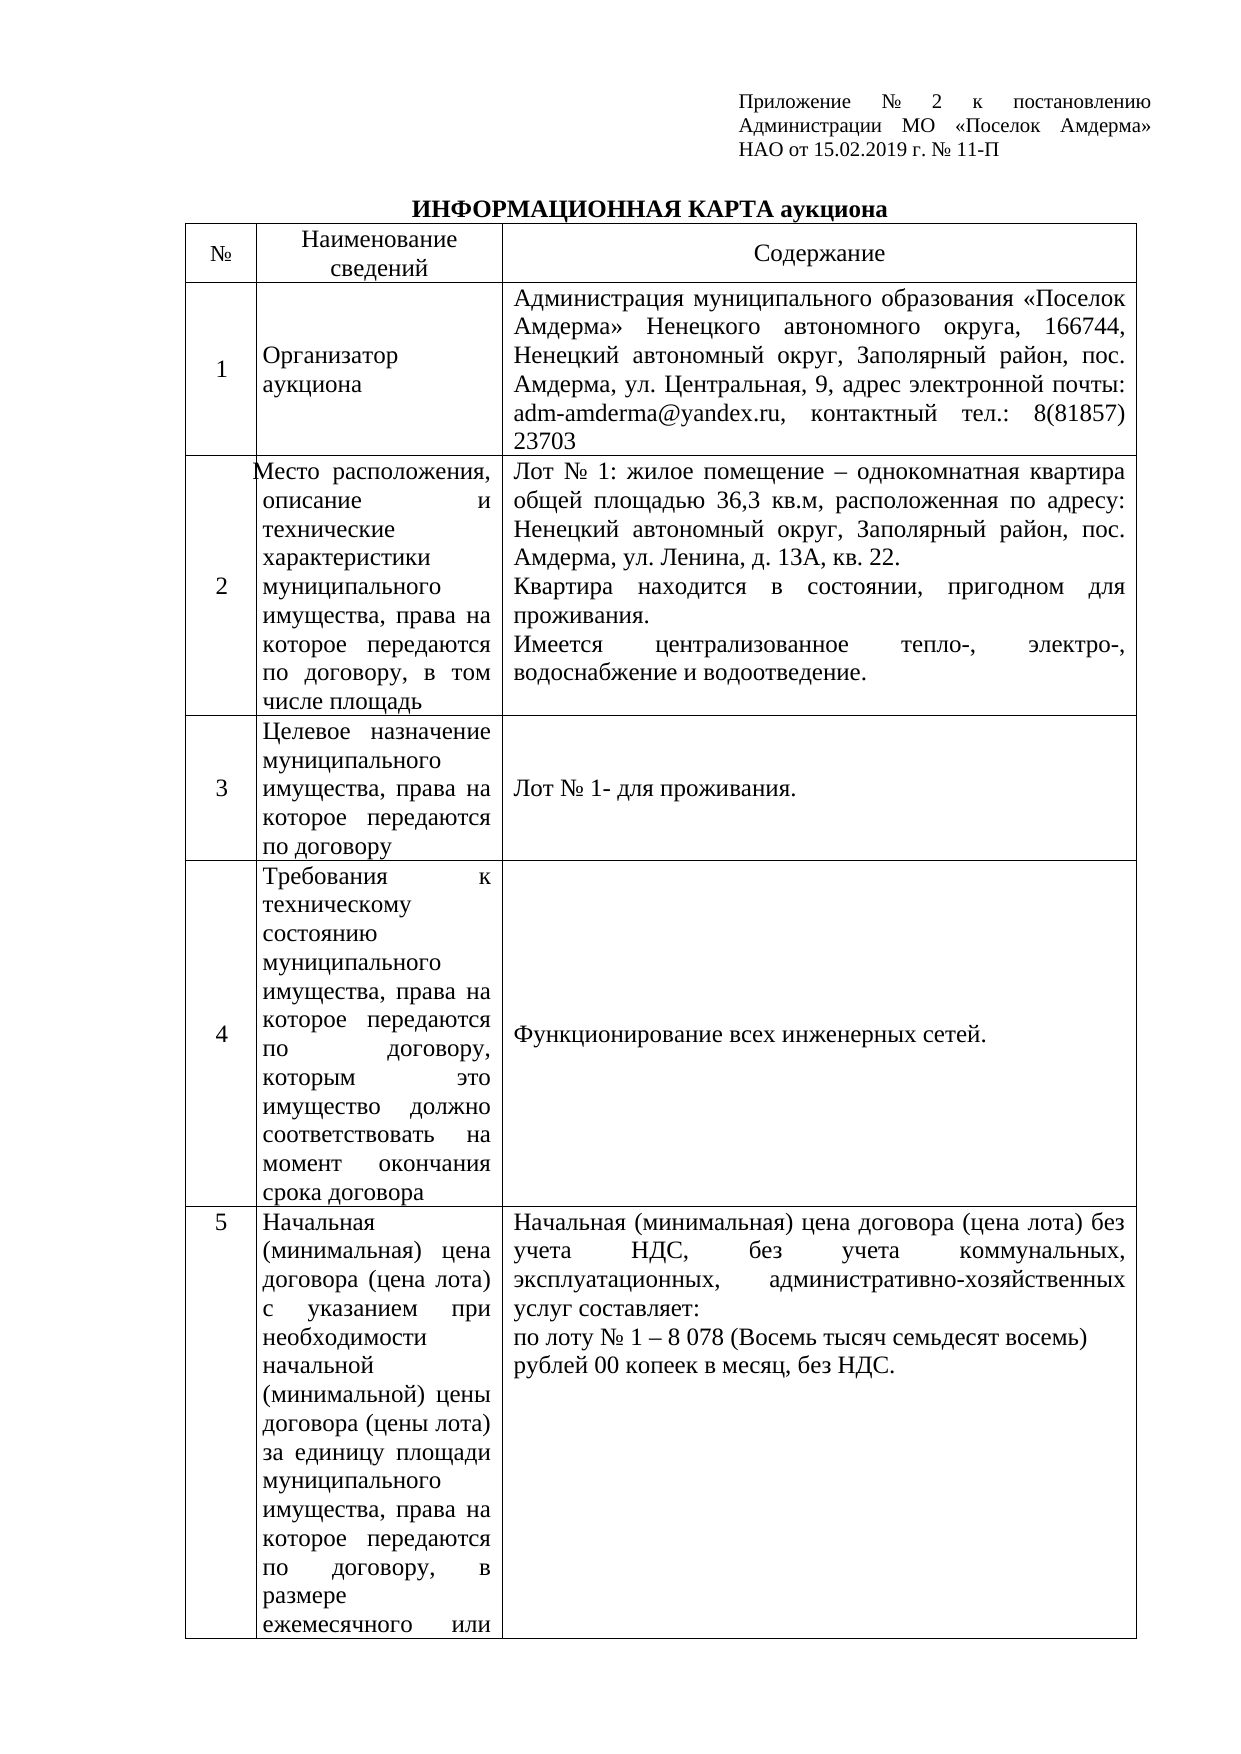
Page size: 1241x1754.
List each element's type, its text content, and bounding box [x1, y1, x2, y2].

table_header Наименование сведений [257, 224, 502, 282]
subtitle Приложение № 2 к постановлению Администрации МО «Поселок Амдерма» НАО от 15.02.2019 г. № 11-П [738, 89, 1152, 161]
table_cell 5 [186, 1207, 256, 1638]
text ИНФОРМАЦИОННАЯ КАРТА аукциона [148, 194, 1152, 223]
table_cell Место расположения, описание и технические характеристики муниципального имущества, права на которое передаются по договору, в том числе площадь [257, 456, 502, 715]
table_cell Целевое назначение муниципального имущества, права на которое передаются по договору [257, 716, 502, 860]
table_header Содержание [503, 224, 1136, 282]
table_cell Требования к техническому состоянию муниципального имущества, права на которое передаются по договору, которым это имущество должно соответствовать на момент окончания срока договора [257, 861, 502, 1206]
table_cell 2 [186, 456, 256, 715]
table_cell Организатор аукциона [257, 283, 502, 455]
table_cell 4 [186, 861, 256, 1206]
table_cell Администрация муниципального образования «Поселок Амдерма» Ненецкого автономного округа, 166744, Ненецкий автономный округ, Заполярный район, пос. Амдерма, ул. Центральная, 9, адрес электронной почты: adm-amderma@yandex.ru, контактный тел.: 8(81857) 23703 [503, 283, 1136, 455]
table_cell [503, 1207, 1136, 1638]
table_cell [257, 1207, 502, 1638]
table_cell 1 [186, 283, 256, 455]
table_cell Функционирование всех инженерных сетей. [503, 861, 1136, 1206]
table_cell 3 [186, 716, 256, 860]
table_cell Лот № 1- для проживания. [503, 716, 1136, 860]
table_cell Лот № 1: жилое помещение – однокомнатная квартира общей площадью 36,3 кв.м, расположенная по адресу: Ненецкий автономный округ, Заполярный район, пос. Амдерма, ул. Ленина, д. 13А, кв. 22. Квартира находится в состоянии, пригодном для проживания. Имеется централизованное тепло-, электро-, водоснабжение и водоотведение. [503, 456, 1136, 715]
table_header № [186, 224, 256, 282]
